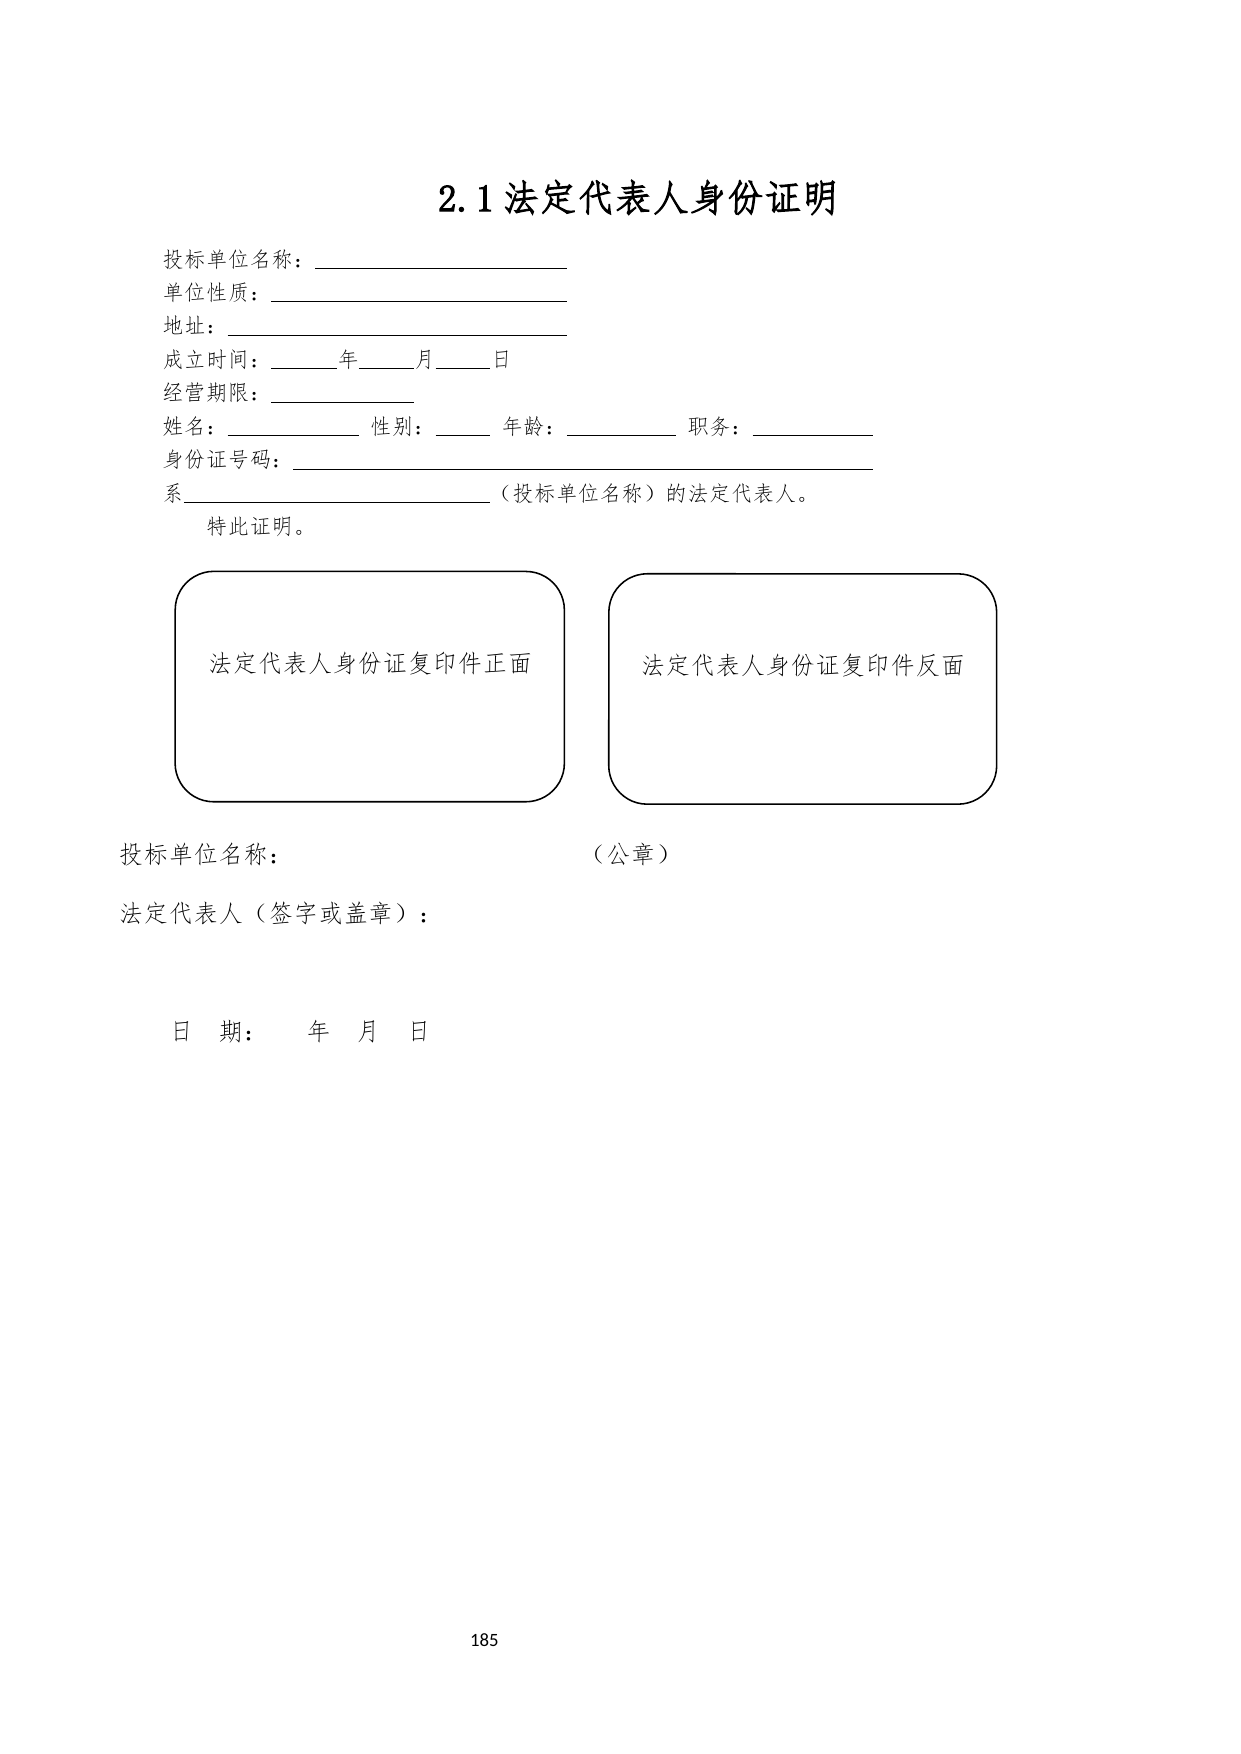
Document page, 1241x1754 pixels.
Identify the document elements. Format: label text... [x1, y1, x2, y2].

text 姓名： 性别： 年龄： 职务： [118, 408, 1122, 442]
text 经营期限： [118, 375, 1122, 408]
text 单位性质： [118, 274, 1122, 308]
text 地址： [118, 308, 1122, 341]
text 投标单位名称： [118, 241, 1122, 274]
list 2.1法定代表人身份证明 [168, 162, 1109, 228]
list 日 期： 年 月 日 [118, 1013, 1109, 1046]
text 系 （投标单位名称）的法定代表人。 [118, 475, 1122, 508]
text 特此证明。 [118, 508, 1122, 542]
list 法定代表人（签字或盖章）： [118, 895, 1109, 929]
text 身份证号码： [118, 442, 1122, 475]
list 投标单位名称： （公章） [118, 836, 1109, 869]
text 成立时间： 年 月 日 [118, 341, 1122, 375]
